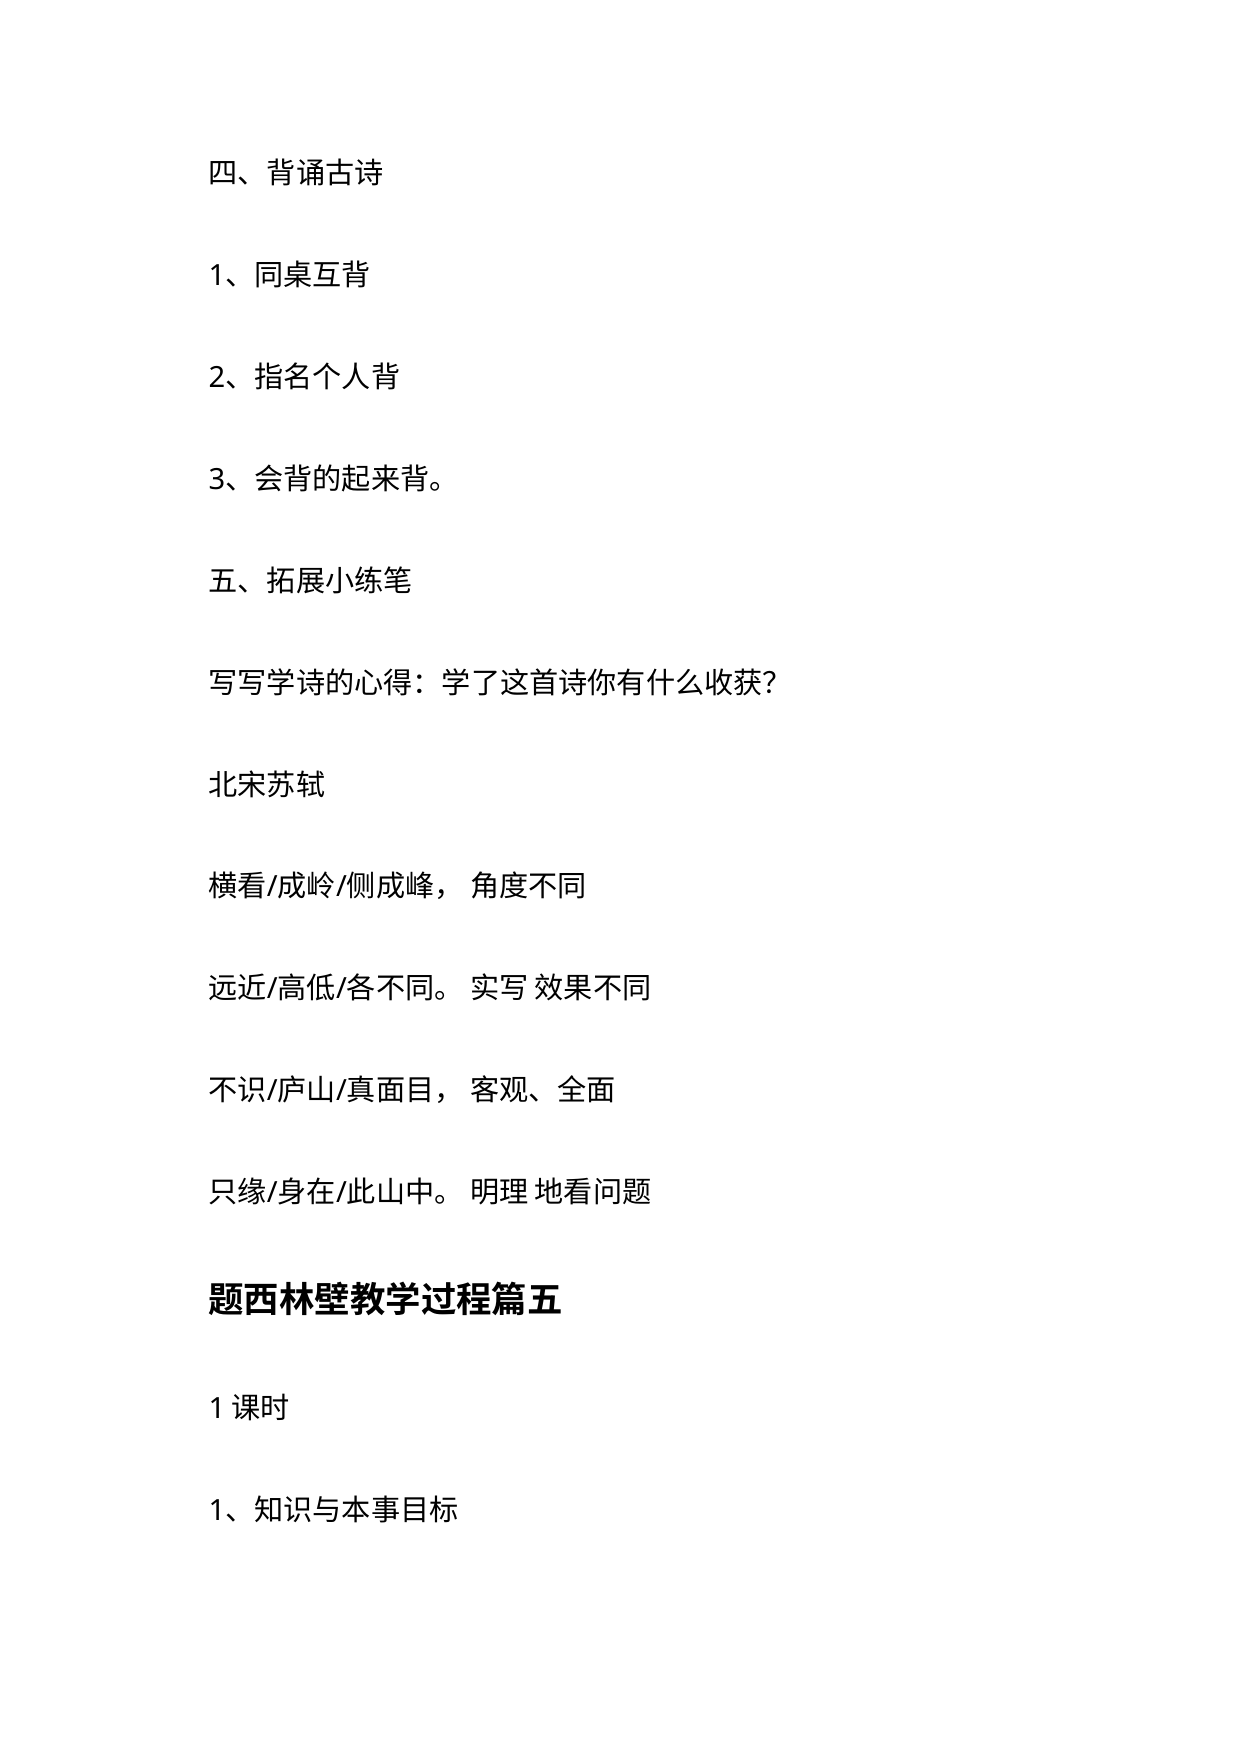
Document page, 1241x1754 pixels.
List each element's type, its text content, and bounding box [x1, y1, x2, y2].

text 1、知识与本事目标 [150, 1486, 1090, 1529]
text 写写学诗的心得：学了这首诗你有什么收获？ [150, 659, 1090, 702]
text 只缘/身在/此山中。 明理 地看问题 [150, 1169, 1090, 1211]
text 3、会背的起来背。 [150, 456, 1090, 498]
text 题西林壁教学过程篇五 [150, 1271, 1090, 1322]
text 北宋苏轼 [150, 761, 1090, 803]
text 五、拓展小练笔 [150, 558, 1090, 600]
text 1课时 [150, 1384, 1090, 1427]
text 远近/高低/各不同。 实写 效果不同 [150, 965, 1090, 1007]
text 不识/庐山/真面目， 客观、全面 [150, 1067, 1090, 1109]
text 横看/成岭/侧成峰， 角度不同 [150, 863, 1090, 905]
text 2、指名个人背 [150, 354, 1090, 396]
text 1、同桌互背 [150, 252, 1090, 294]
text 四、背诵古诗 [150, 150, 1090, 192]
